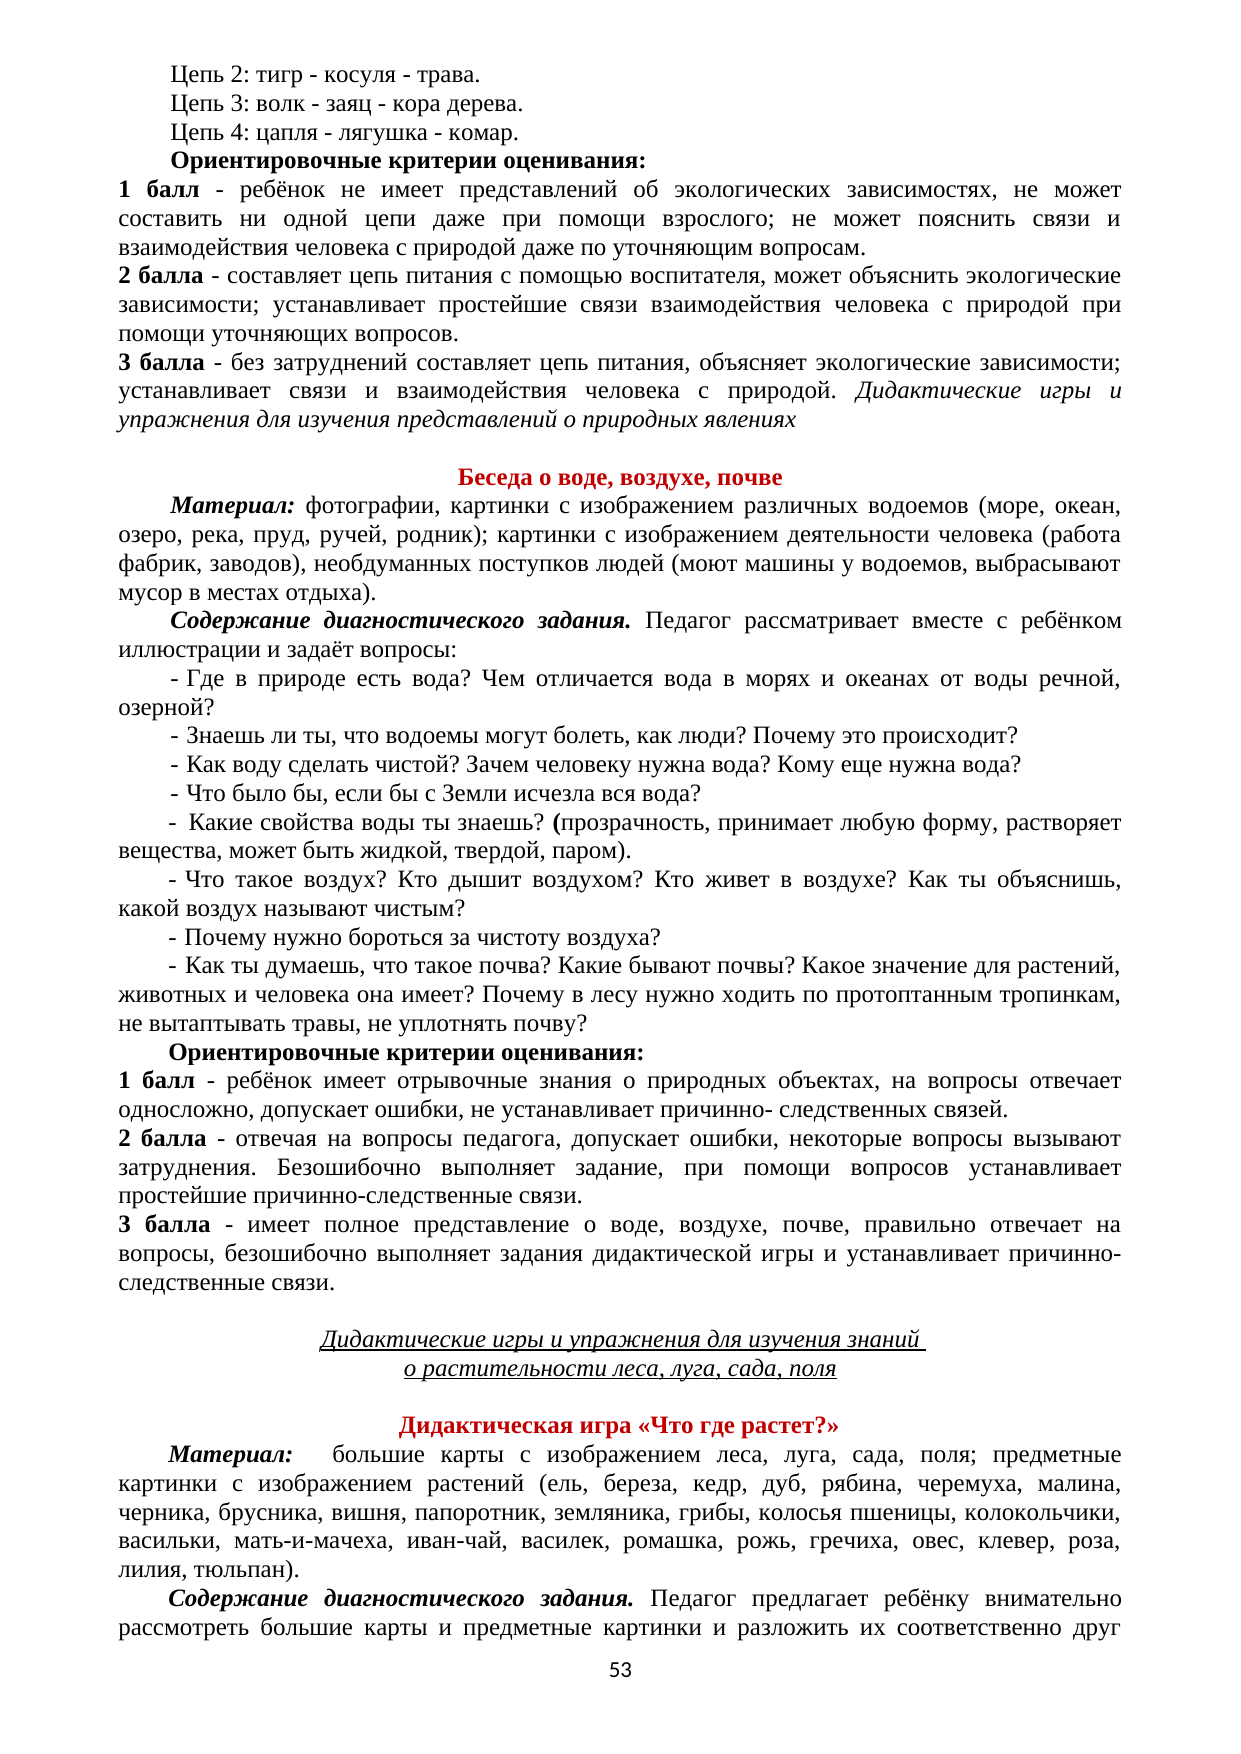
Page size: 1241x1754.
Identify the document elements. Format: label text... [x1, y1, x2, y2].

text о растительности леса, луга, сада, поля [118, 1353, 1122, 1382]
text Цепь 4: цапля - лягушка - комар. [118, 117, 1122, 145]
text Ориентировочные критерии оценивания: [118, 1037, 1122, 1065]
list Как ты думаешь, что такое почва? Какие бывают почвы? Какое значение для растений, животных и человека она имеет? Почему в лесу нужно ходить по протоптанным тропинкам, не вытаптывать травы, не уплотнять почву? [118, 950, 1122, 1037]
text Содержание диагностического задания. Педагог рассматривает вместе с ребёнком иллюстрации и задаёт вопросы: [118, 605, 1122, 663]
list Где в природе есть вода? Чем отличается вода в морях и океанах от воды речной, озерной? [118, 663, 1122, 720]
text Цепь 3: волк - заяц - кора дерева. [118, 88, 1122, 117]
list Какие свойства воды ты знаешь? (прозрачность, принимает любую форму, растворяет вещества, может быть жидкой, твердой, паром). [118, 807, 1122, 864]
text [118, 1583, 1122, 1640]
text 2 балла - составляет цепь питания с помощью воспитателя, может объяснить экологические зависимости; устанавливает простейшие связи взаимодействия человека с природой при помощи уточняющих вопросов. [118, 260, 1122, 347]
text 3 балла - имеет полное представление о воде, воздухе, почве, правильно отвечает на вопросы, безошибочно выполняет задания дидактической игры и устанавливает причинно-следственные связи. [118, 1209, 1122, 1295]
text Беседа о воде, воздухе, почве [118, 462, 1122, 490]
text Материал: большие карты с изображением леса, луга, сада, поля; предметные картинки с изображением растений (ель, береза, кедр, дуб, рябина, черемуха, малина, черника, брусника, вишня, папоротник, земляника, грибы, колосья пшеницы, колокольчики, васильки, мать-и-мачеха, иван-чай, василек, ромашка, рожь, гречиха, овес, клевер, роза, лилия, тюльпан). [118, 1439, 1122, 1583]
text 2 балла - отвечая на вопросы педагога, допускает ошибки, некоторые вопросы вызывают затруднения. Безошибочно выполняет задание, при помощи вопросов устанавливает простейшие причинно-следственные связи. [118, 1123, 1122, 1209]
text Дидактическая игра «Что где растет?» [118, 1410, 1120, 1439]
text Материал: фотографии, картинки с изображением различных водоемов (море, океан, озеро, река, пруд, ручей, родник); картинки с изображением деятельности человека (работа фабрик, заводов), необдуманных поступков людей (моют машины у водоемов, выбрасывают мусор в местах отдыха). [118, 490, 1122, 605]
list Что такое воздух? Кто дышит воздухом? Кто живет в воздухе? Как ты объяснишь, какой воздух называют чистым? [118, 864, 1122, 922]
text Дидактические игры и упражнения для изучения знаний [118, 1324, 1122, 1353]
text 1 балл - ребёнок не имеет представлений об экологических зависимостях, не может составить ни одной цепи даже при помощи взрослого; не может пояснить связи и взаимодействия человека с природой даже по уточняющим вопросам. [118, 174, 1122, 260]
list Почему нужно бороться за чистоту воздуха? [118, 922, 1122, 950]
list Знаешь ли ты, что водоемы могут болеть, как люди? Почему это происходит? [118, 720, 1122, 749]
text 3 балла - без затруднений составляет цепь питания, объясняет экологические зависимости; устанавливает связи и взаимодействия человека с природой. Дидактические игры и упражнения для изучения представлений о природных явлениях [118, 347, 1122, 433]
text Ориентировочные критерии оценивания: [118, 145, 1122, 174]
text 1 балл - ребёнок имеет отрывочные знания о природных объектах, на вопросы отвечает односложно, допускает ошибки, не устанавливает причинно- следственных связей. [118, 1065, 1122, 1123]
list Как воду сделать чистой? Зачем человеку нужна вода? Кому еще нужна вода? [118, 749, 1122, 778]
list Что было бы, если бы с Земли исчезла вся вода? [118, 778, 1122, 807]
text Цепь 2: тигр - косуля - трава. [118, 59, 1122, 88]
